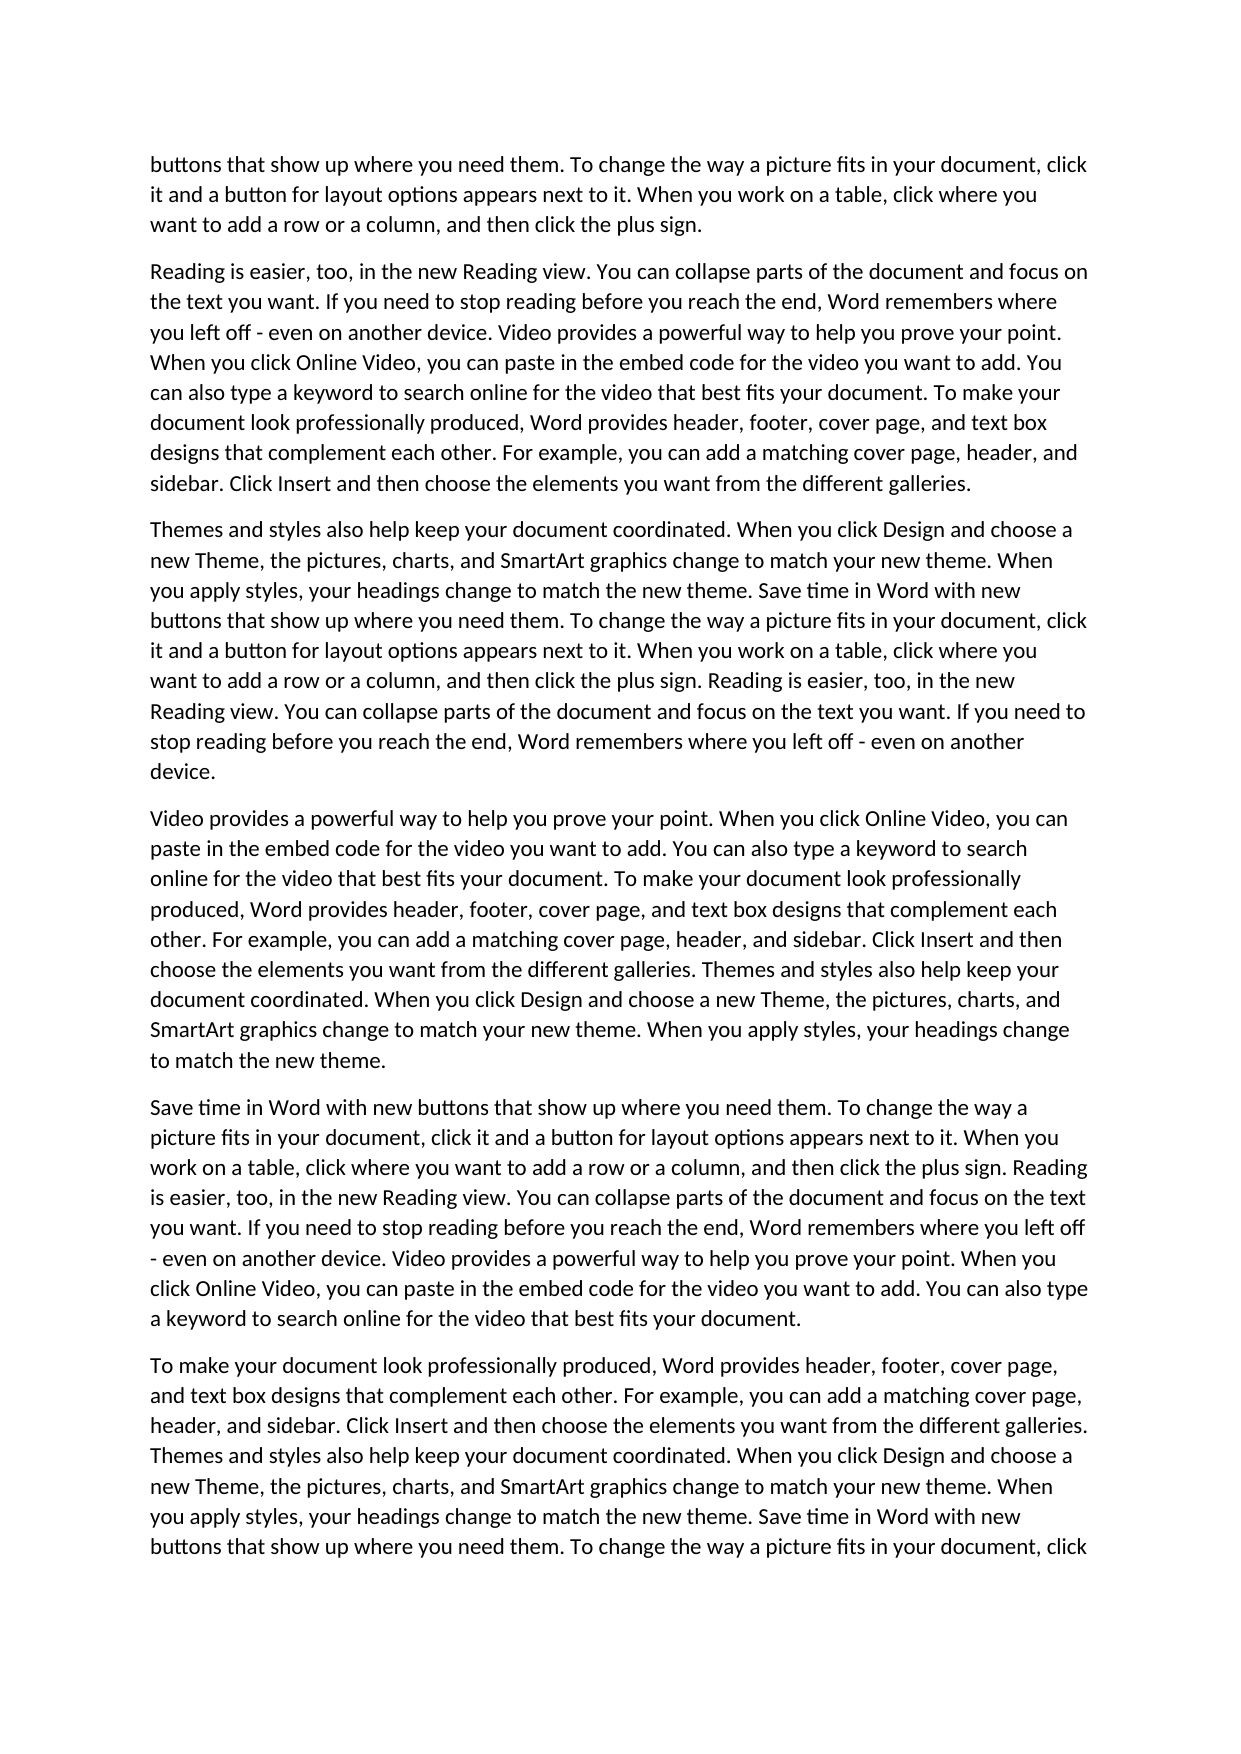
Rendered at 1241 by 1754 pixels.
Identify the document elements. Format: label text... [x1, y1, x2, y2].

text Video provides a powerful way to help you prove your point. When you click Online Video, you can paste in the embed code for the video you want to add. You can also type a keyword to search online for the video that best fits your document. To make your document look professionally produced, Word provides header, footer, cover page, and text box designs that complement each other. For example, you can add a matching cover page, header, and sidebar. Click Insert and then choose the elements you want from the different galleries. Themes and styles also help keep your document coordinated. When you click Design and choose a new Theme, the pictures, charts, and SmartArt graphics change to match your new theme. When you apply styles, your headings change to match the new theme. [150, 804, 1090, 1074]
text Save time in Word with new buttons that show up where you need them. To change the way a picture fits in your document, click it and a button for layout options appears next to it. When you work on a table, click where you want to add a row or a column, and then click the plus sign. Reading is easier, too, in the new Reading view. You can collapse parts of the document and focus on the text you want. If you need to stop reading before you reach the end, Word remembers where you left off - even on another device. Video provides a powerful way to help you prove your point. When you click Online Video, you can paste in the embed code for the video you want to add. You can also type a keyword to search online for the video that best fits your document. [150, 1093, 1090, 1332]
text Reading is easier, too, in the new Reading view. You can collapse parts of the document and focus on the text you want. If you need to stop reading before you reach the end, Word remembers where you left off - even on another device. Video provides a powerful way to help you prove your point. When you click Online Video, you can paste in the embed code for the video you want to add. You can also type a keyword to search online for the video that best fits your document. To make your document look professionally produced, Word provides header, footer, cover page, and text box designs that complement each other. For example, you can add a matching cover page, header, and sidebar. Click Insert and then choose the elements you want from the different galleries. [150, 257, 1090, 497]
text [150, 1351, 1090, 1560]
text Themes and styles also help keep your document coordinated. When you click Design and choose a new Theme, the pictures, charts, and SmartArt graphics change to match your new theme. When you apply styles, your headings change to match the new theme. Save time in Word with new buttons that show up where you need them. To change the way a picture fits in your document, click it and a button for layout options appears next to it. When you work on a table, click where you want to add a row or a column, and then click the plus sign. Reading is easier, too, in the new Reading view. You can collapse parts of the document and focus on the text you want. If you need to stop reading before you reach the end, Word remembers where you left off - even on another device. [150, 516, 1090, 785]
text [150, 150, 1090, 238]
